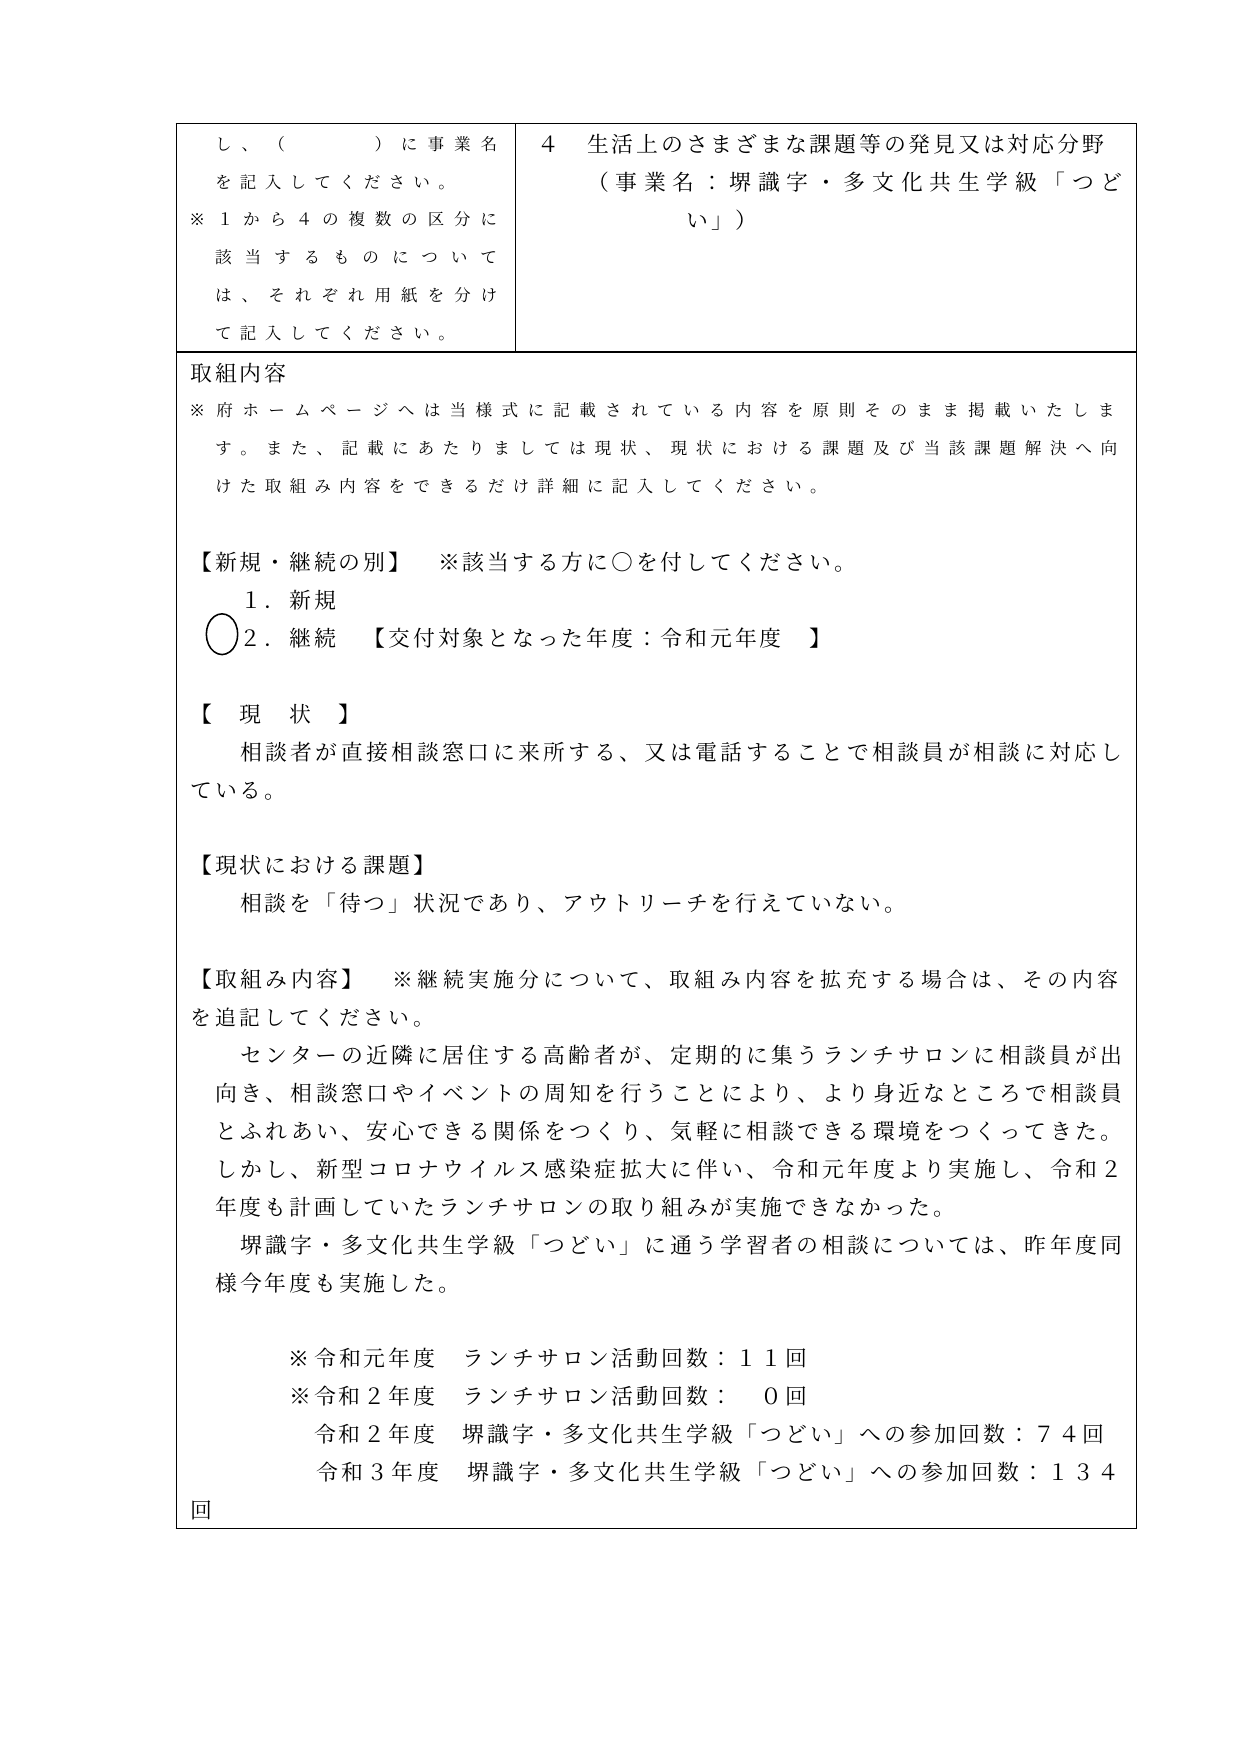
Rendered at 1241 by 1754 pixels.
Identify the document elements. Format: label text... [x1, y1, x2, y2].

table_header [516, 124, 1136, 351]
table_cell 取組内容 ※府ホームページへは当様式に記載されている内容を原則そのまま掲載いたします。また、記載にあたりましては現状、現状における課題及び当該課題解決へ向けた取組み内容をできるだけ詳細に記入してください。 【新規・継続の別】 ※該当する方に○を付してください。 １．新規 ２．継続 【交付対象となった年度：令和元年度 】 【 現 状 】 相談者が直接相談窓口に来所する、又は電話することで相談員が相談に対応している。 【現状における課題】 相談を「待つ」状況であり、アウトリーチを行えていない。 【取組み内容】 ※継続実施分について、取組み内容を拡充する場合は、その内容を追記してください。 センターの近隣に居住する高齢者が、定期的に集うランチサロンに相談員が出向き、相談窓口やイベントの周知を行うことにより、より身近なところで相談員とふれあい、安心できる関係をつくり、気軽に相談できる環境をつくってきた。しかし、新型コロナウイルス感染症拡大に伴い、令和元年度より実施し、令和２年度も計画していたランチサロンの取り組みが実施できなかった。 堺識字・多文化共生学級「つどい」に通う学習者の相談については、昨年度同様今年度も実施した。 ※令和元年度 ランチサロン活動回数：１１回 ※令和２年度 ランチサロン活動回数： ０回 令和２年度 堺識字・多文化共生学級「つどい」への参加回数：７４回 令和３年度 堺識字・多文化共生学級「つどい」への参加回数：１３４回 [177, 353, 1136, 1528]
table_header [177, 124, 515, 351]
